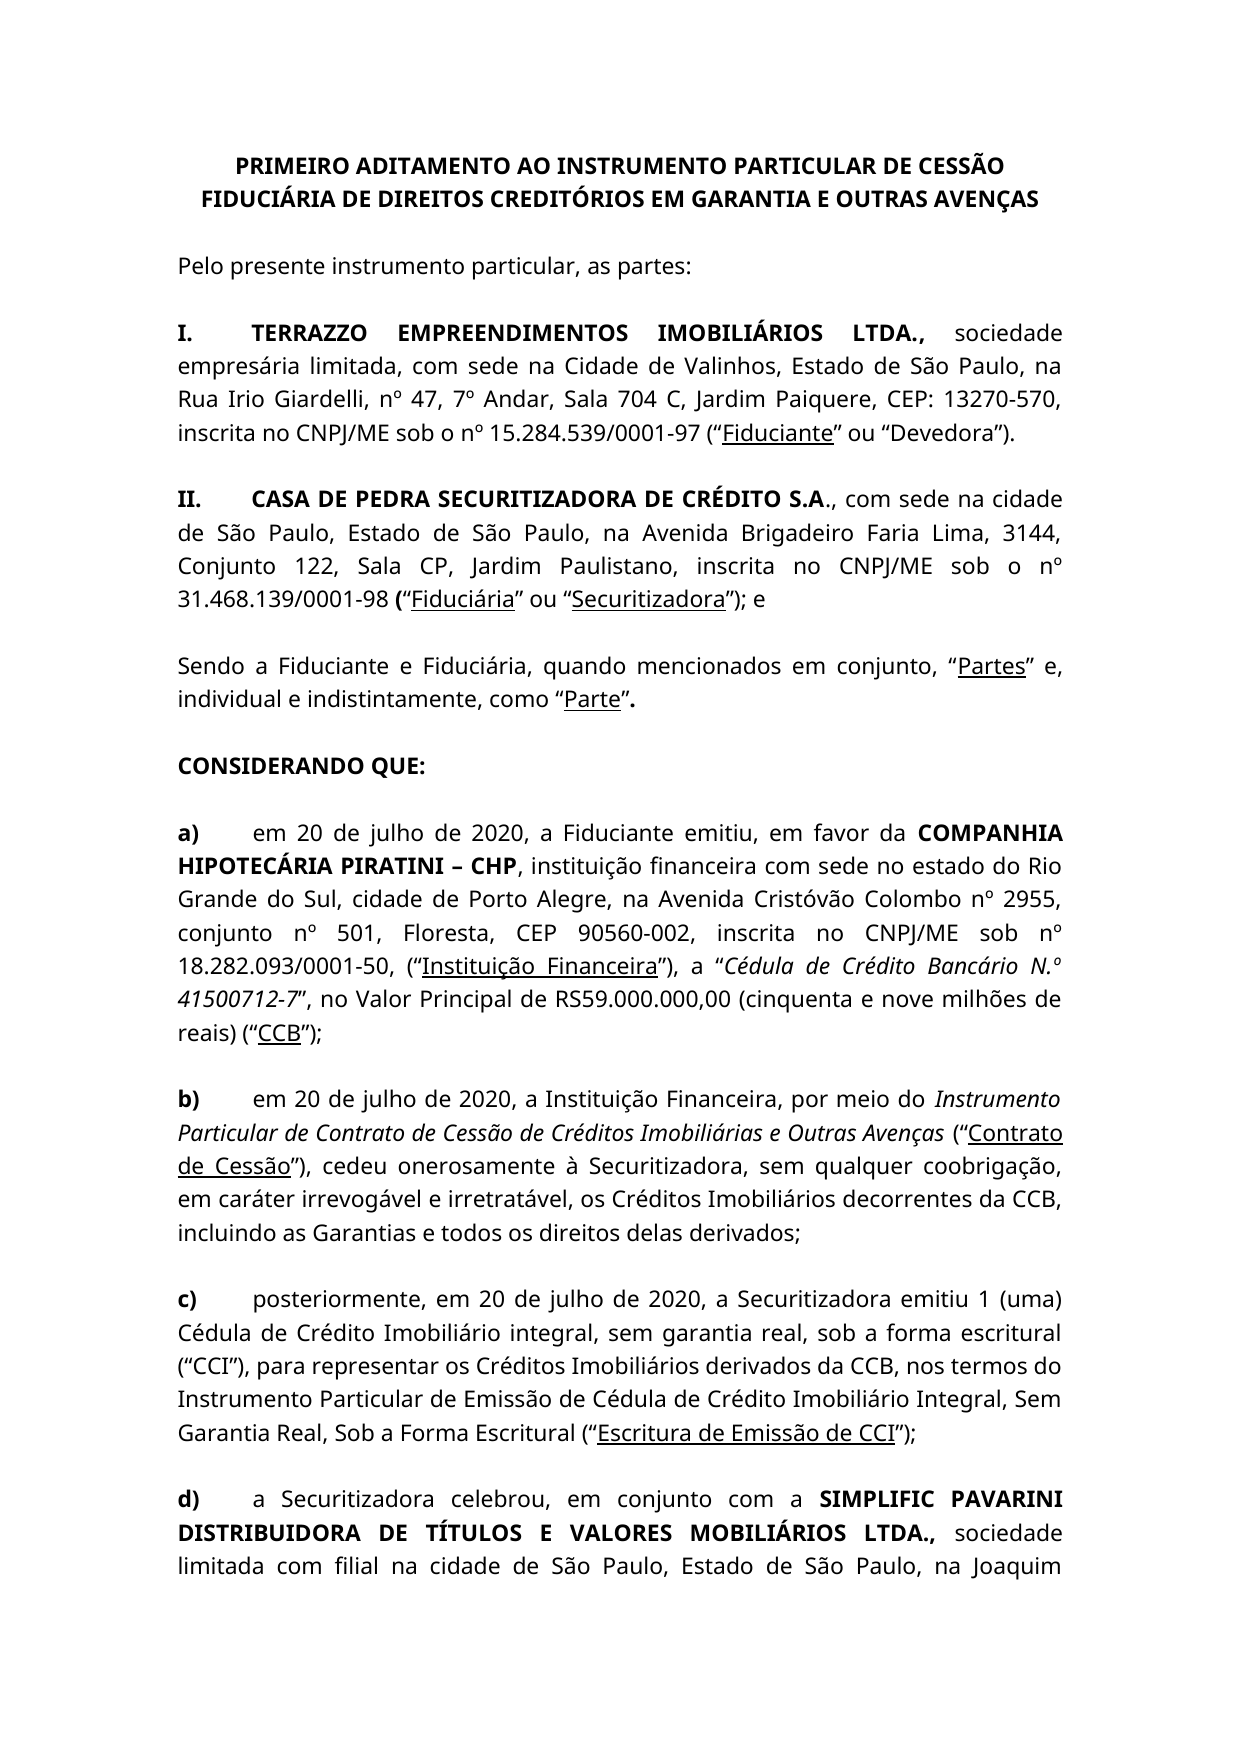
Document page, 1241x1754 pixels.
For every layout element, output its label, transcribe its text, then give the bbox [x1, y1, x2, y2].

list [177, 1481, 1063, 1581]
list em 20 de julho de 2020, a Fiduciante emitiu, em favor da COMPANHIA HIPOTECÁRIA PIRATINI – CHP, instituição financeira com sede no estado do Rio Grande do Sul, cidade de Porto Alegre, na Avenida Cristóvão Colombo nº 2955, conjunto nº 501, Floresta, CEP 90560-002, inscrita no CNPJ/ME sob nº 18.282.093/0001-50, (“Instituição Financeira”), a “Cédula de Crédito Bancário N.º 41500712-7”, no Valor Principal de RS59.000.000,00 (cinquenta e nove milhões de reais) (“CCB”); [177, 814, 1063, 1048]
subtitle CONSIDERANDO QUE: [177, 748, 1063, 781]
list posteriormente, em 20 de julho de 2020, a Securitizadora emitiu 1 (uma) Cédula de Crédito Imobiliário integral, sem garantia real, sob a forma escritural (“CCI”), para representar os Créditos Imobiliários derivados da CCB, nos termos do Instrumento Particular de Emissão de Cédula de Crédito Imobiliário Integral, Sem Garantia Real, Sob a Forma Escritural (“Escritura de Emissão de CCI”); [177, 1281, 1063, 1448]
text Sendo a Fiduciante e Fiduciária, quando mencionados em conjunto, “Partes” e, individual e indistintamente, como “Parte”. [177, 648, 1063, 714]
list em 20 de julho de 2020, a Instituição Financeira, por meio do Instrumento Particular de Contrato de Cessão de Créditos Imobiliárias e Outras Avenças (“Contrato de Cessão”), cedeu onerosamente à Securitizadora, sem qualquer coobrigação, em caráter irrevogável e irretratável, os Créditos Imobiliários decorrentes da CCB, incluindo as Garantias e todos os direitos delas derivados; [177, 1081, 1063, 1248]
text Pelo presente instrumento particular, as partes: [177, 248, 1063, 281]
text PRIMEIRO ADITAMENTO AO INSTRUMENTO PARTICULAR DE CESSÃO FIDUCIÁRIA DE DIREITOS CREDITÓRIOS EM GARANTIA E OUTRAS AVENÇAS [177, 148, 1063, 214]
list TERRAZZO EMPREENDIMENTOS IMOBILIÁRIOS LTDA., sociedade empresária limitada, com sede na Cidade de Valinhos, Estado de São Paulo, na Rua Irio Giardelli, nº 47, 7º Andar, Sala 704 C, Jardim Paiquere, CEP: 13270-570, inscrita no CNPJ/ME sob o nº 15.284.539/0001-97 (“Fiduciante” ou “Devedora”). [177, 314, 1063, 448]
list CASA DE PEDRA SECURITIZADORA DE CRÉDITO S.A., com sede na cidade de São Paulo, Estado de São Paulo, na Avenida Brigadeiro Faria Lima, 3144, Conjunto 122, Sala CP, Jardim Paulistano, inscrita no CNPJ/ME sob o nº 31.468.139/0001-98 (“Fiduciária” ou “Securitizadora”); e [177, 481, 1063, 614]
